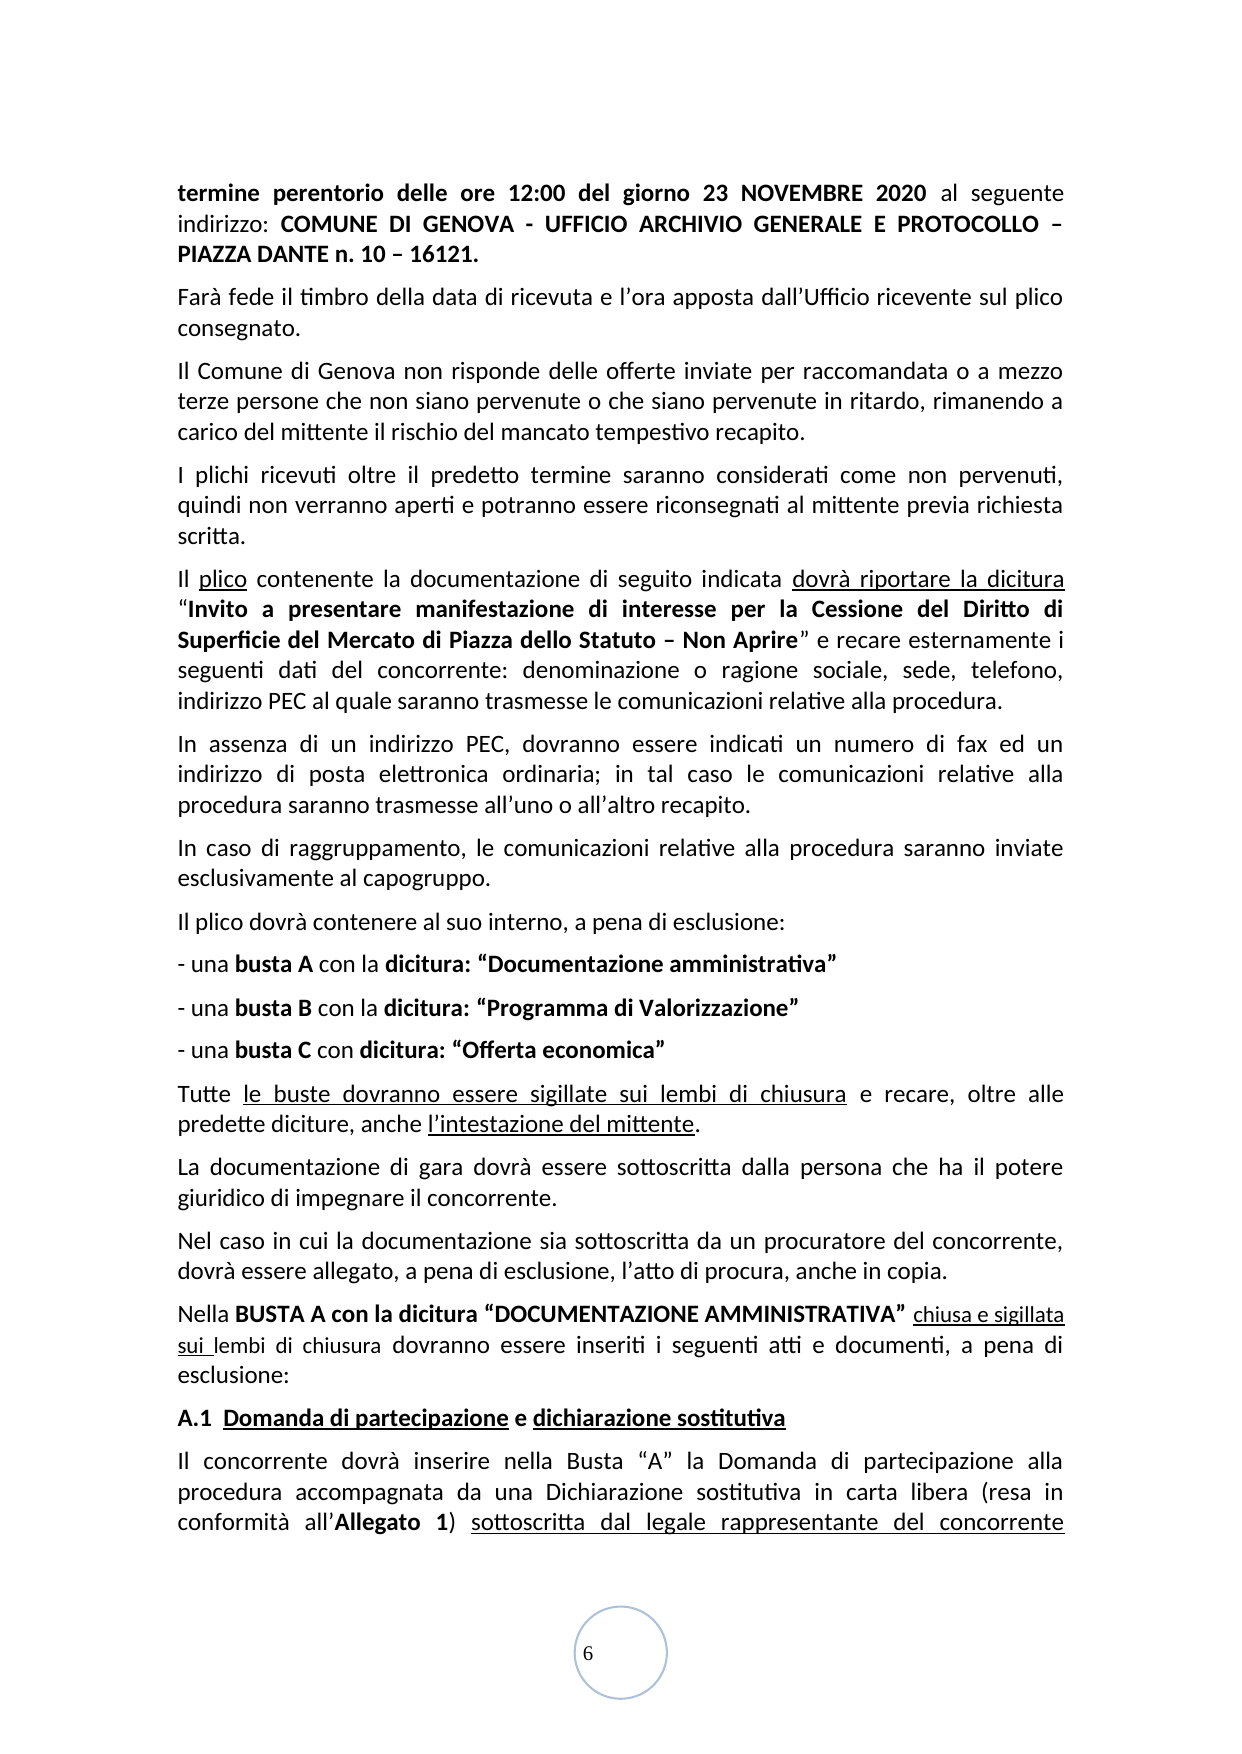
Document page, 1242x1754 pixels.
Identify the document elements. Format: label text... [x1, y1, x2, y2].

text Nel caso in cui la documentazione sia sottoscritta da un procuratore del concorrente, dovrà essere allegato, a pena di esclusione, l’atto di procura, anche in copia. [177, 1225, 1064, 1286]
text Il plico dovrà contenere al suo interno, a pena di esclusione: [177, 906, 1064, 936]
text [177, 1445, 1064, 1537]
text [177, 177, 1064, 269]
text - una busta B con la dicitura: “Programma di Valorizzazione” [177, 992, 1064, 1022]
text In caso di raggruppamento, le comunicazioni relative alla procedura saranno inviate esclusivamente al capogruppo. [177, 832, 1064, 893]
text A.1 Domanda di partecipazione e dichiarazione sostitutiva [177, 1402, 1064, 1433]
text Tutte le buste dovranno essere sigillate sui lembi di chiusura e recare, oltre alle predette diciture, anche l’intestazione del mittente. [177, 1078, 1064, 1139]
text La documentazione di gara dovrà essere sottoscritta dalla persona che ha il potere giuridico di impegnare il concorrente. [177, 1151, 1064, 1212]
text Nella BUSTA A con la dicitura “DOCUMENTAZIONE AMMINISTRATIVA” chiusa e sigillata sui lembi di chiusura dovranno essere inseriti i seguenti atti e documenti, a pena di esclusione: [177, 1298, 1064, 1390]
text In assenza di un indirizzo PEC, dovranno essere indicati un numero di fax ed un indirizzo di posta elettronica ordinaria; in tal caso le comunicazioni relative alla procedura saranno trasmesse all’uno o all’altro recapito. [177, 728, 1064, 819]
text Farà fede il timbro della data di ricevuta e l’ora apposta dall’Ufficio ricevente sul plico consegnato. [177, 281, 1064, 342]
text I plichi ricevuti oltre il predetto termine saranno considerati come non pervenuti, quindi non verranno aperti e potranno essere riconsegnati al mittente previa richiesta scritta. [177, 459, 1064, 550]
text Il plico contenente la documentazione di seguito indicata dovrà riportare la dicitura “Invito a presentare manifestazione di interesse per la Cessione del Diritto di Superficie del Mercato di Piazza dello Statuto – Non Aprire” e recare esternamente i seguenti dati del concorrente: denominazione o ragione sociale, sede, telefono, indirizzo PEC al quale saranno trasmesse le comunicazioni relative alla procedura. [177, 563, 1064, 716]
text - una busta C con dicitura: “Offerta economica” [177, 1035, 1064, 1065]
text - una busta A con la dicitura: “Documentazione amministrativa” [177, 949, 1064, 979]
text Il Comune di Genova non risponde delle offerte inviate per raccomandata o a mezzo terze persone che non siano pervenute o che siano pervenute in ritardo, rimanendo a carico del mittente il rischio del mancato tempestivo recapito. [177, 355, 1064, 446]
